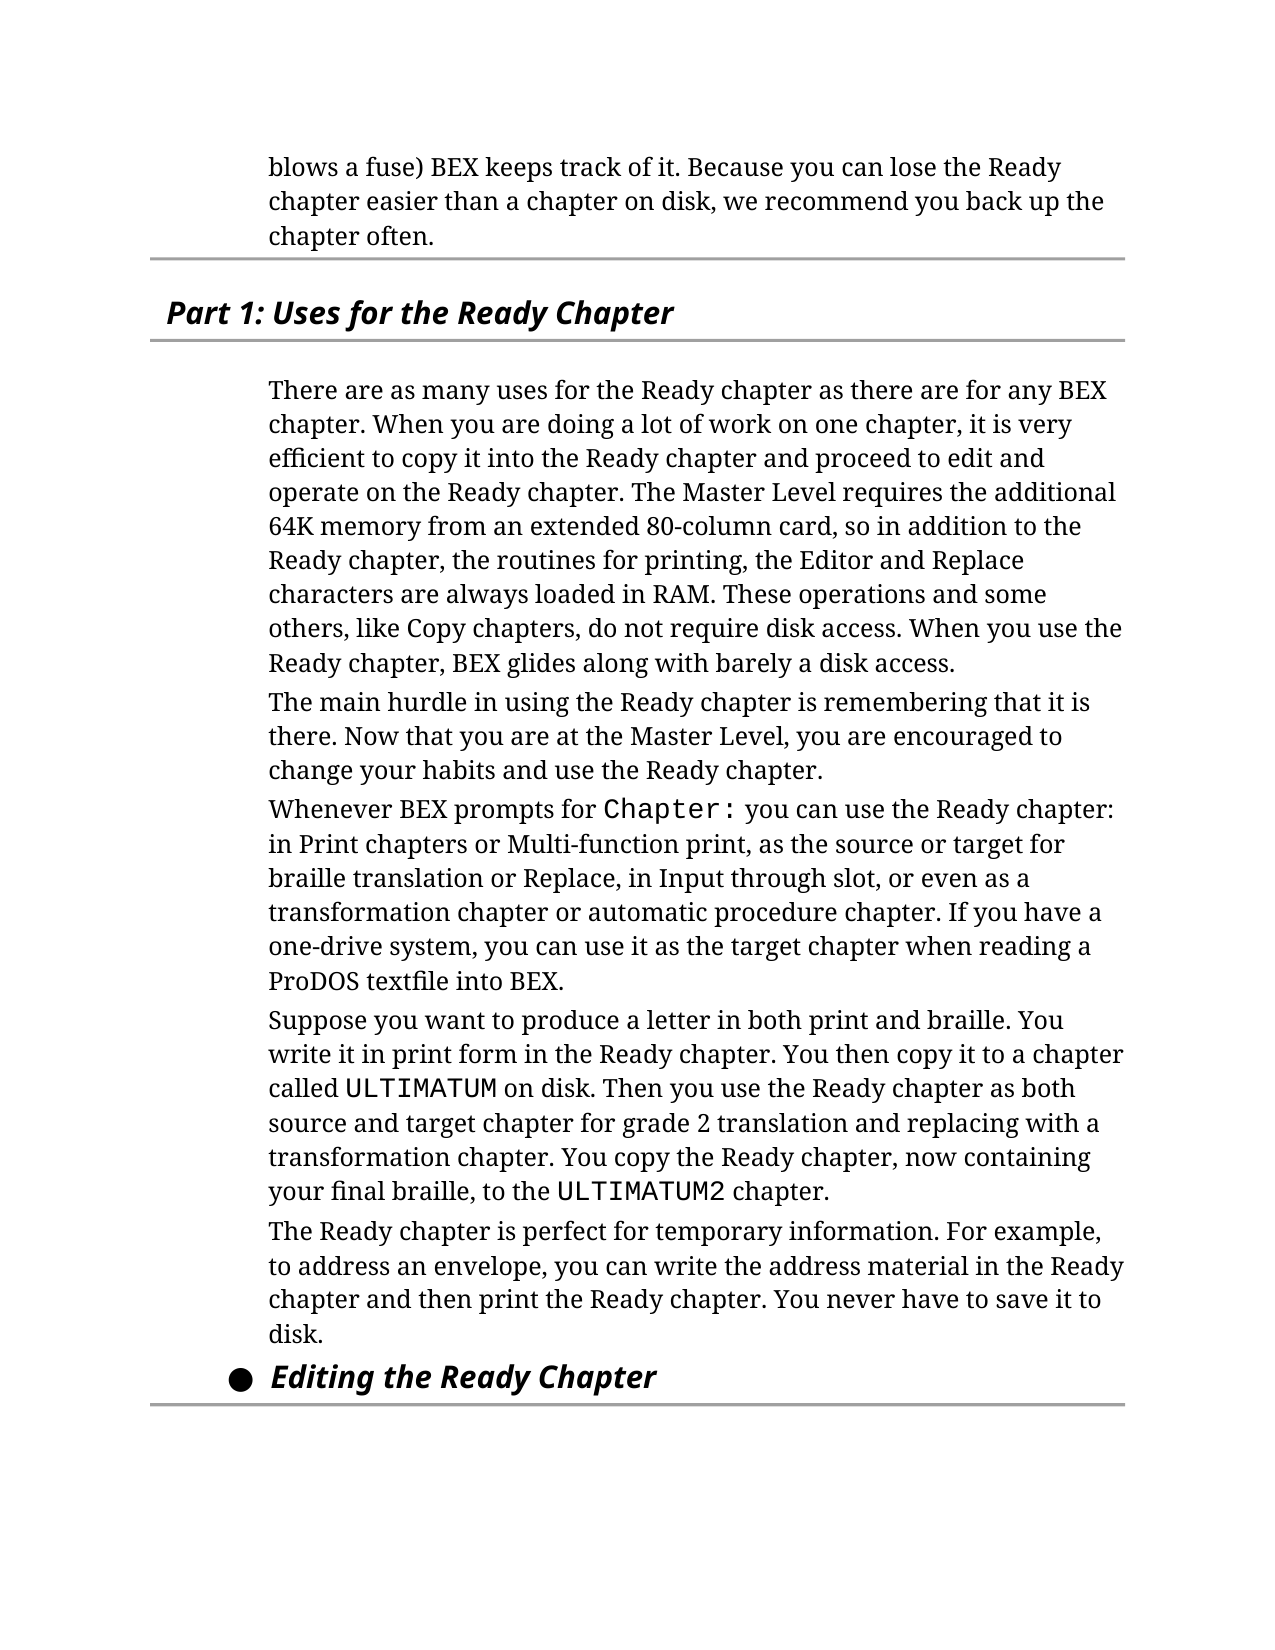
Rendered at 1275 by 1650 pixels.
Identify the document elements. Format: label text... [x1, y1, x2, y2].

text Suppose you want to produce a letter in both print and braille. You write it in print form in the Ready chapter. You then copy it to a chapter called ULTIMATUM on disk. Then you use the Ready chapter as both source and target chapter for grade 2 translation and replacing with a transformation chapter. You copy the Ready chapter, now containing your final braille, to the ULTIMATUM2 chapter. [268, 1002, 1125, 1209]
text Part 1: Uses for the Ready Chapter [150, 291, 1125, 334]
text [268, 150, 1125, 252]
text ● Editing the Ready Chapter [227, 1355, 1125, 1398]
text There are as many uses for the Ready chapter as there are for any BEX chapter. When you are doing a lot of work on one chapter, it is very efficient to copy it into the Ready chapter and proceed to edit and operate on the Ready chapter. The Master Level requires the additional 64K memory from an extended 80-column card, so in addition to the Ready chapter, the routines for printing, the Editor and Replace characters are always loaded in RAM. These operations and some others, like Copy chapters, do not require disk access. When you use the Ready chapter, BEX glides along with barely a disk access. [268, 373, 1125, 679]
text The Ready chapter is perfect for temporary information. For example, to address an envelope, you can write the address material in the Ready chapter and then print the Ready chapter. You never have to save it to disk. [268, 1214, 1125, 1350]
text The main hurdle in using the Ready chapter is remembering that it is there. Now that you are at the Master Level, you are encouraged to change your habits and use the Ready chapter. [268, 684, 1125, 787]
text Whenever BEX prompts for Chapter: you can use the Ready chapter: in Print chapters or Multi-function print, as the source or target for braille translation or Replace, in Input through slot, or even as a transformation chapter or automatic procedure chapter. If you have a one-drive system, you can use it as the target chapter when reading a ProDOS textfile into BEX. [268, 792, 1125, 997]
